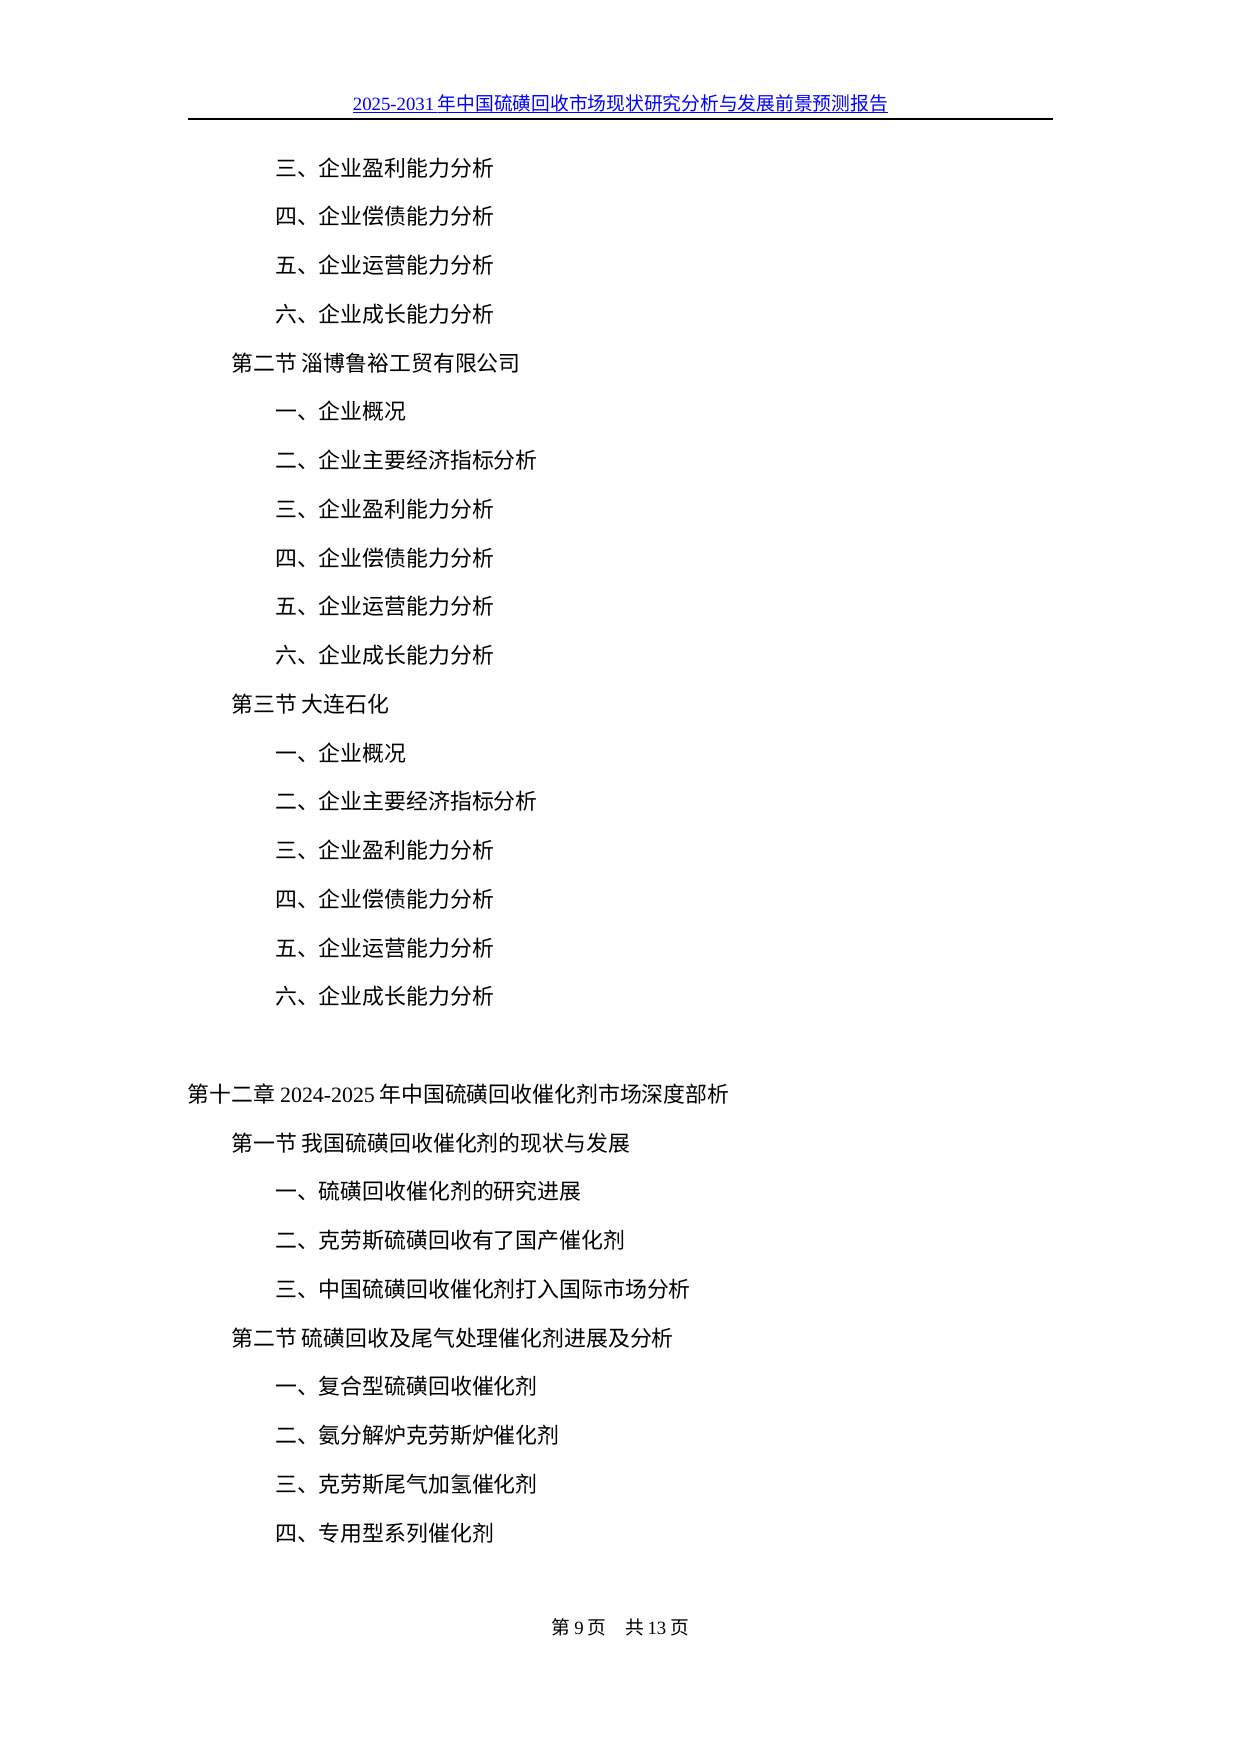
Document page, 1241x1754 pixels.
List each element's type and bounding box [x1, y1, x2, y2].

text [187, 150, 1053, 1548]
